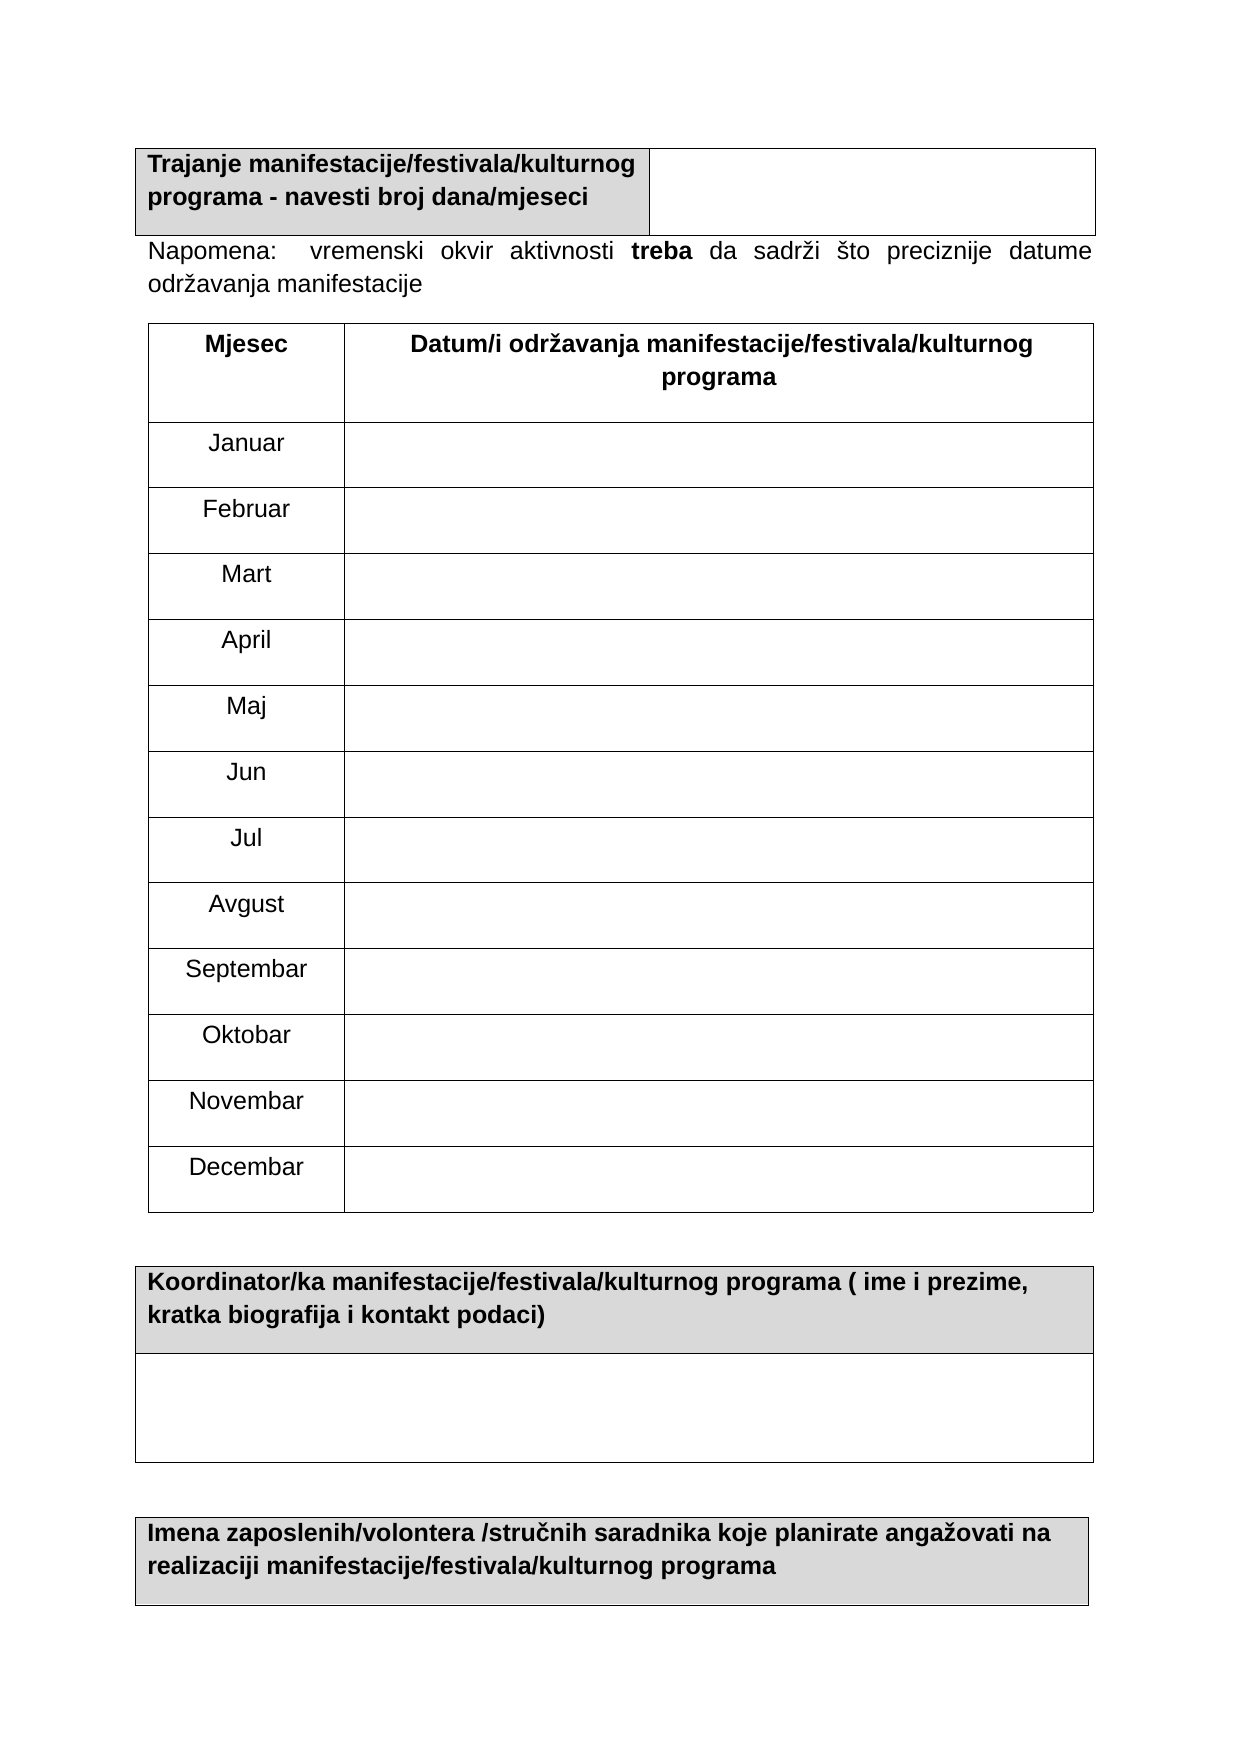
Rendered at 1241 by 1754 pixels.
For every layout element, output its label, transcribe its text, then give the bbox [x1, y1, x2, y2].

table_cell [345, 752, 1093, 816]
table_cell [345, 1147, 1093, 1211]
table_cell [345, 423, 1093, 487]
table_cell Avgust [149, 883, 344, 948]
table_header [650, 149, 1095, 235]
table_cell Mart [149, 554, 344, 619]
table_cell [345, 686, 1093, 751]
table_cell Jul [149, 818, 344, 882]
table_header Mjesec [149, 324, 344, 421]
table_cell Septembar [149, 949, 344, 1014]
table_cell [345, 554, 1093, 619]
table_cell [345, 1081, 1093, 1146]
table_cell [345, 883, 1093, 948]
table_header Trajanje manifestacije/festivala/kulturnog programa - navesti broj dana/mjeseci [136, 149, 649, 235]
table_cell [345, 949, 1093, 1014]
table_cell Januar [149, 423, 344, 487]
table_cell [136, 1354, 1093, 1462]
table_header Datum/i održavanja manifestacije/festivala/kulturnog programa [345, 324, 1093, 421]
table_cell Novembar [149, 1081, 344, 1146]
table_cell Februar [149, 488, 344, 553]
table_cell Decembar [149, 1147, 344, 1211]
table_cell Oktobar [149, 1015, 344, 1080]
table_cell [345, 620, 1093, 685]
table_header Koordinator/ka manifestacije/festivala/kulturnog programa ( ime i prezime, kratka biografija i kontakt podaci) [136, 1267, 1093, 1353]
table_cell [345, 1015, 1093, 1080]
table_cell [345, 488, 1093, 553]
table_cell [345, 818, 1093, 882]
table_header Imena zaposlenih/volontera /stručnih saradnika koje planirate angažovati na realizaciji manifestacije/festivala/kulturnog programa [136, 1518, 1088, 1604]
table_cell Maj [149, 686, 344, 751]
text Napomena: vremenski okvir aktivnosti treba da sadrži što preciznije datume održavanja manifestacije [148, 236, 1093, 298]
table_cell Jun [149, 752, 344, 816]
table_cell April [149, 620, 344, 685]
